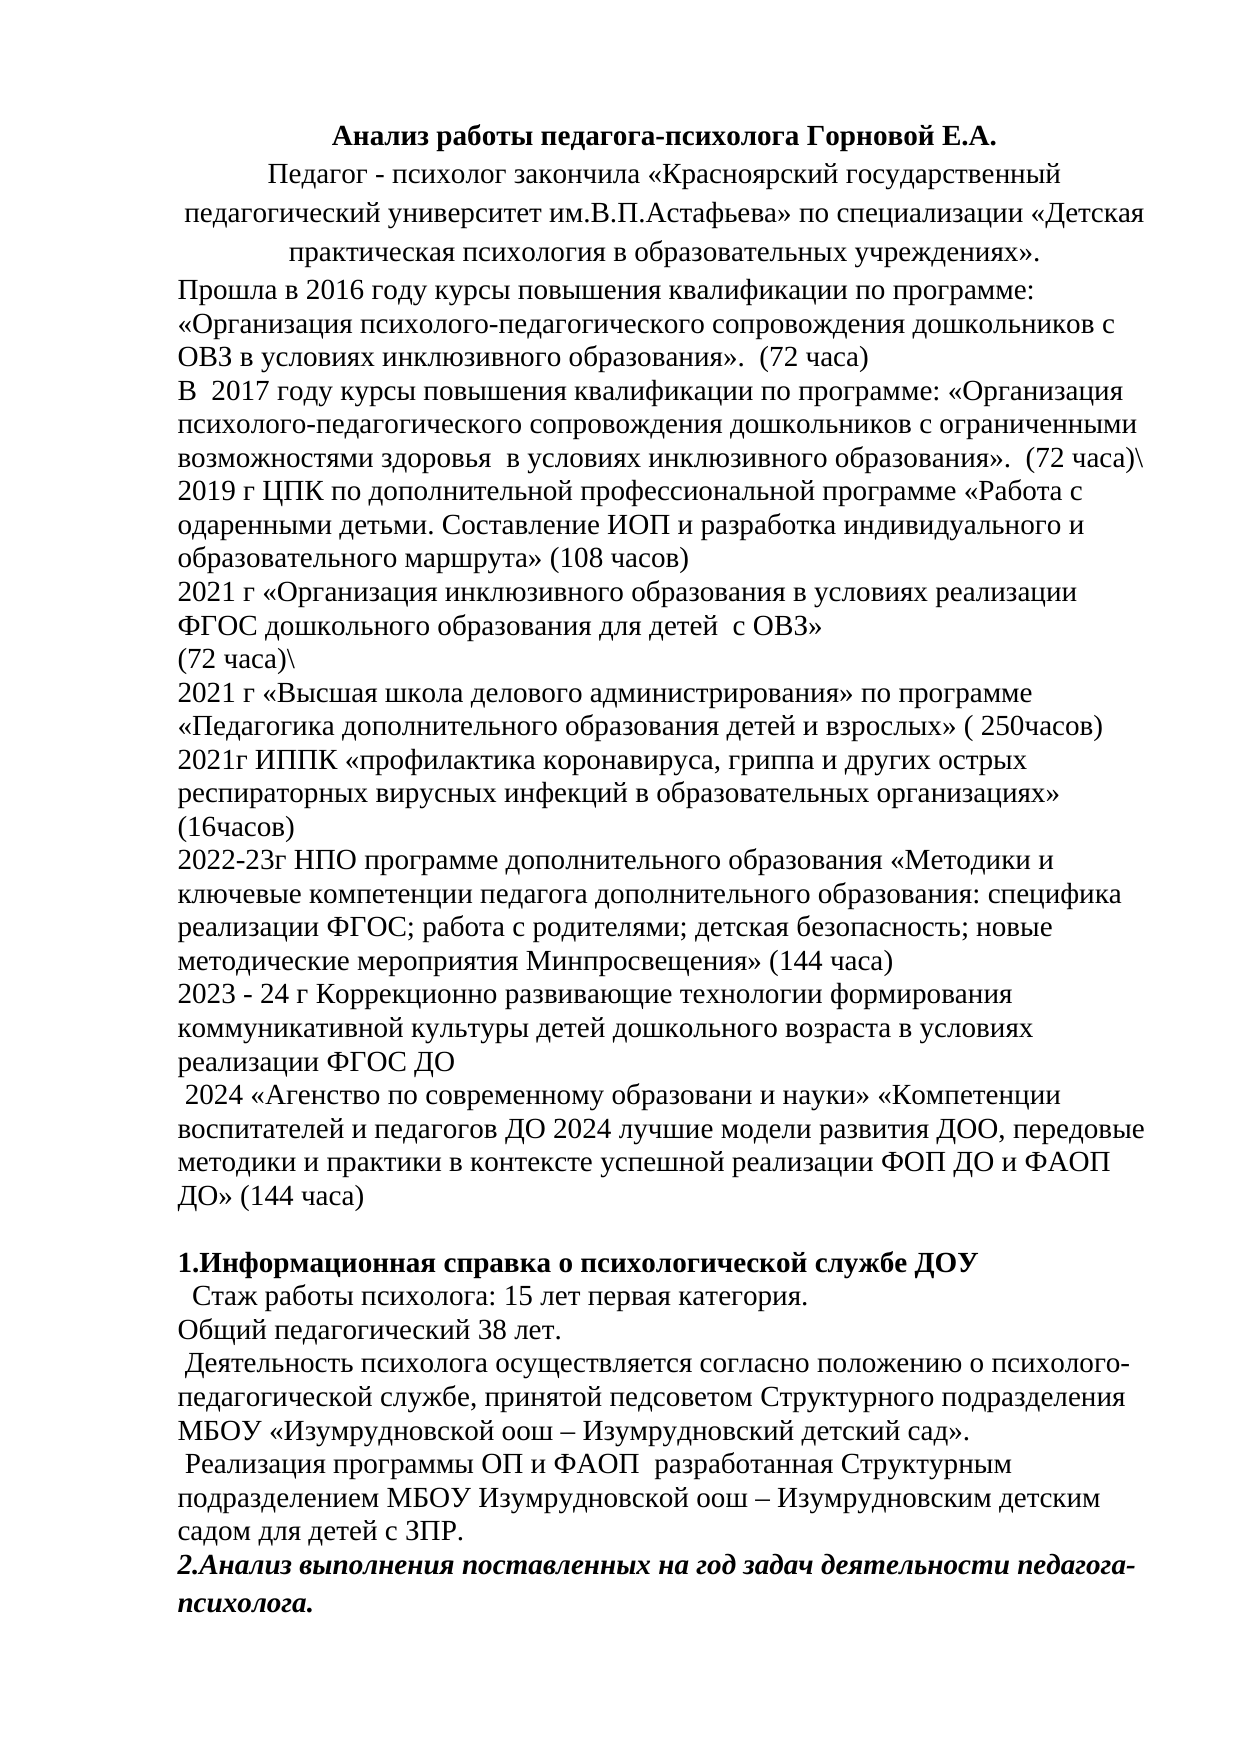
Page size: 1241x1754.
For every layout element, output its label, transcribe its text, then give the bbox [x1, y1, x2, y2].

text Педагог - психолог закончила «Красноярский государственный педагогический университет им.В.П.Астафьева» по специализации «Детская практическая психология в образовательных учреждениях». [177, 157, 1152, 267]
text 2019 г ЦПК по дополнительной профессиональной программе «Работа с одаренными детьми. Составление ИОП и разработка индивидуального и образовательного маршрута» (108 часов) [177, 473, 1152, 574]
text 2023 - 24 г Коррекционно развивающие технологии формирования коммуникативной культуры детей дошкольного возраста в условиях реализации ФГОС ДО [177, 977, 1152, 1077]
text 1.Информационная справка о психологической службе ДОУ [177, 1245, 1152, 1278]
text 2022-23г НПО программе дополнительного образования «Методики и ключевые компетенции педагога дополнительного образования: специфика реализации ФГОС; работа с родителями; детская безопасность; новые методические мероприятия Минпросвещения» (144 часа) [177, 842, 1152, 977]
text Реализация программы ОП и ФАОП разработанная Структурным подразделением МБОУ Изумрудновской оош – Изумрудновским детским садом для детей с ЗПР. [177, 1446, 1152, 1547]
text Анализ работы педагога-психолога Горновой Е.А. [177, 118, 1152, 152]
text Деятельность психолога осуществляется согласно положению о психолого-педагогической службе, принятой педсоветом Структурного подразделения МБОУ «Изумрудновской оош – Изумрудновский детский сад». [177, 1346, 1152, 1446]
text (72 часа)\ [177, 641, 1152, 675]
text 2021г ИППК «профилактика коронавируса, гриппа и других острых респираторных вирусных инфекций в образовательных организациях» (16часов) [177, 742, 1152, 842]
text 2021 г «Организация инклюзивного образования в условиях реализации ФГОС дошкольного образования для детей с ОВЗ» [177, 574, 1152, 641]
text 2021 г «Высшая школа делового администрирования» по программе «Педагогика дополнительного образования детей и взрослых» ( 250часов) [177, 675, 1152, 742]
text 2024 «Агенство по современному образовани и науки» «Компетенции воспитателей и педагогов ДО 2024 лучшие модели развития ДОО, передовые методики и практики в контексте успешной реализации ФОП ДО и ФАОП ДО» (144 часа) [177, 1077, 1152, 1211]
text Общий педагогический 38 лет. [177, 1312, 1152, 1346]
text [177, 1547, 1152, 1619]
text Прошла в 2016 году курсы повышения квалификации по программе: «Организация психолого-педагогического сопровождения дошкольников с ОВЗ в условиях инклюзивного образования». (72 часа) В 2017 году курсы повышения квалификации по программе: «Организация психолого-педагогического сопровождения дошкольников с ограниченными возможностями здоровья в условиях инклюзивного образования». (72 часа)\ [177, 272, 1152, 473]
text Стаж работы психолога: 15 лет первая категория. [177, 1278, 1152, 1312]
